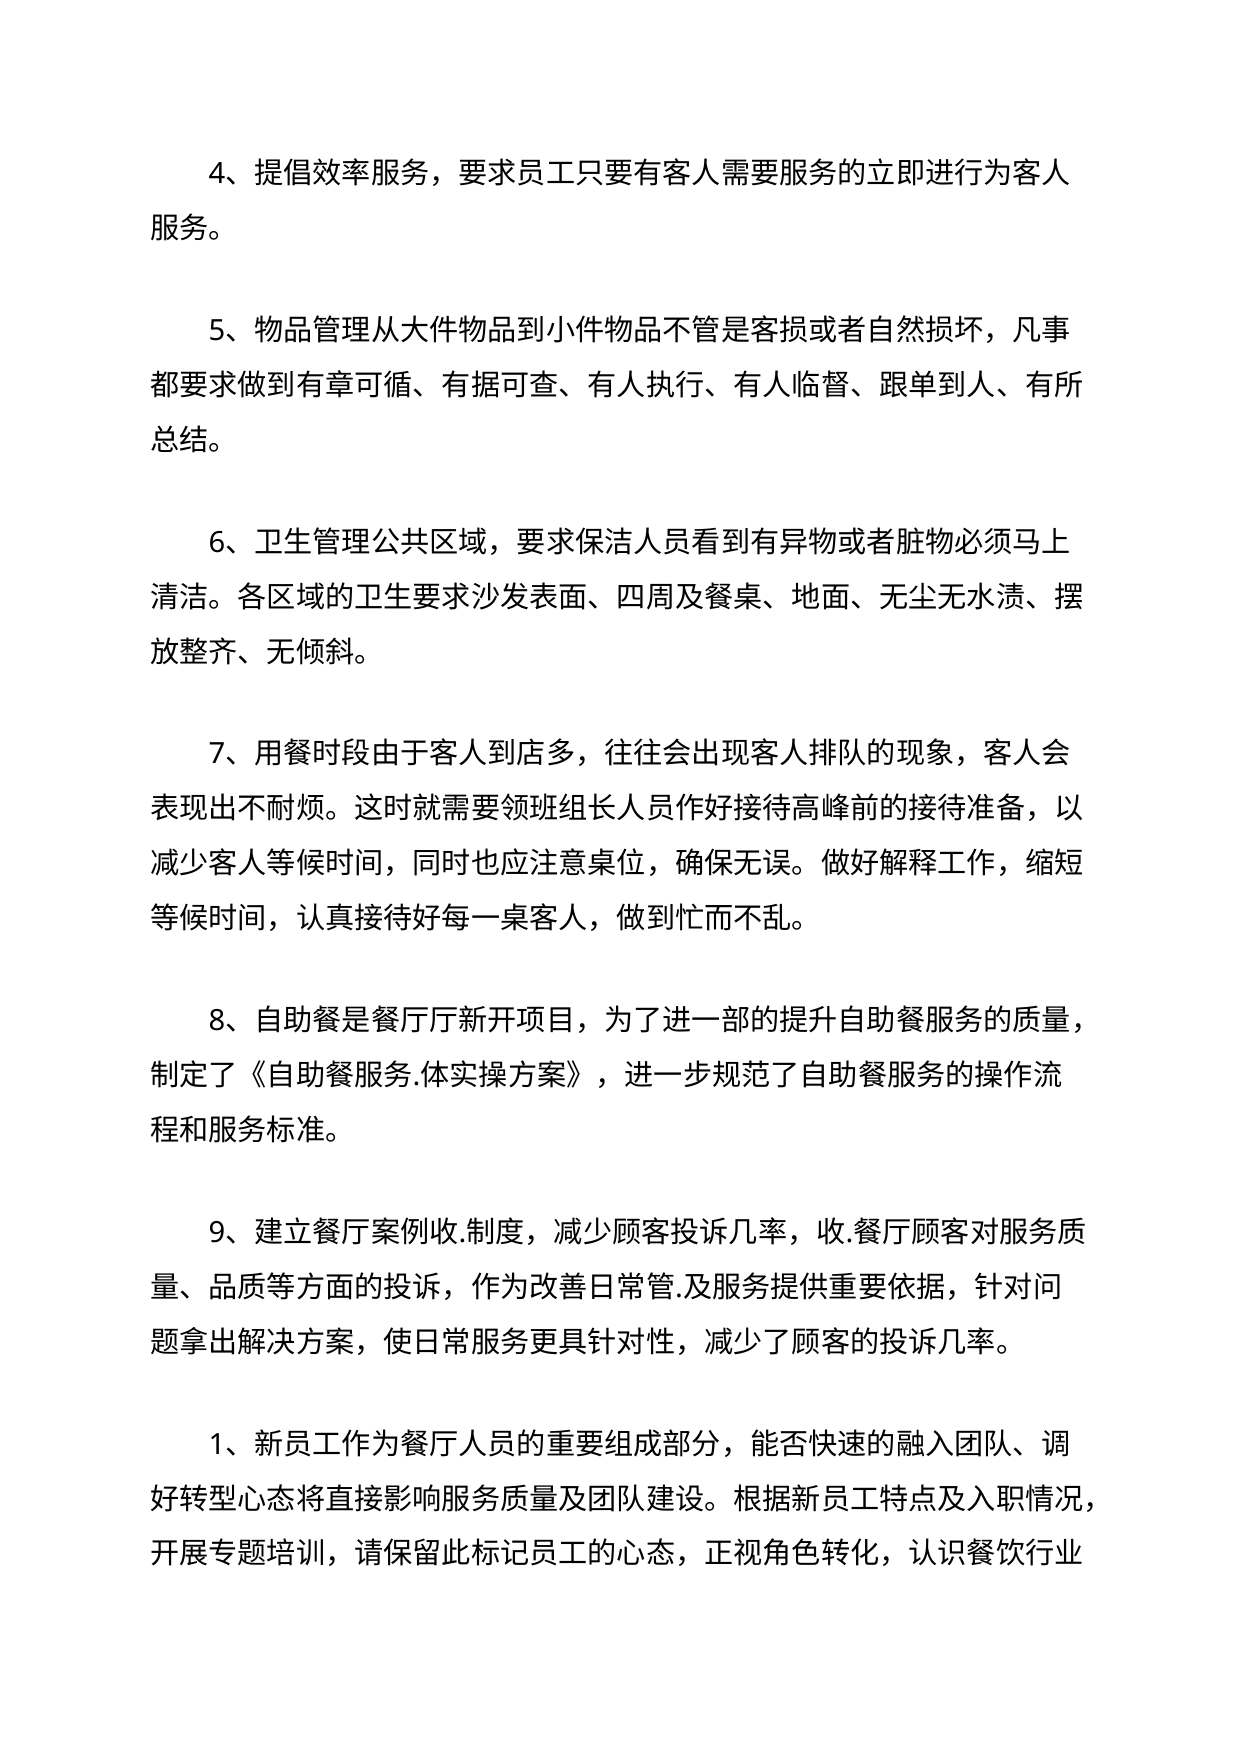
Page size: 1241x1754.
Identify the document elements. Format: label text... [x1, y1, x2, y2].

text 7、用餐时段由于客人到店多，往往会出现客人排队的现象，客人会表现出不耐烦。这时就需要领班组长人员作好接待高峰前的接待准备，以减少客人等候时间，同时也应注意桌位，确保无误。做好解释工作，缩短等候时间，认真接待好每一桌客人，做到忙而不乱。 [150, 730, 1090, 937]
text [150, 1420, 1090, 1572]
text 8、自助餐是餐厅厅新开项目，为了进一部的提升自助餐服务的质量，制定了《自助餐服务.体实操方案》，进一步规范了自助餐服务的操作流程和服务标准。 [150, 997, 1090, 1149]
text 9、建立餐厅案例收.制度，减少顾客投诉几率，收.餐厅顾客对服务质量、品质等方面的投诉，作为改善日常管.及服务提供重要依据，针对问题拿出解决方案，使日常服务更具针对性，减少了顾客的投诉几率。 [150, 1208, 1090, 1361]
text 6、卫生管理公共区域，要求保洁人员看到有异物或者脏物必须马上清洁。各区域的卫生要求沙发表面、四周及餐桌、地面、无尘无水渍、摆放整齐、无倾斜。 [150, 518, 1090, 671]
text 4、提倡效率服务，要求员工只要有客人需要服务的立即进行为客人服务。 [150, 150, 1090, 247]
text 5、物品管理从大件物品到小件物品不管是客损或者自然损坏，凡事都要求做到有章可循、有据可查、有人执行、有人临督、跟单到人、有所总结。 [150, 307, 1090, 459]
